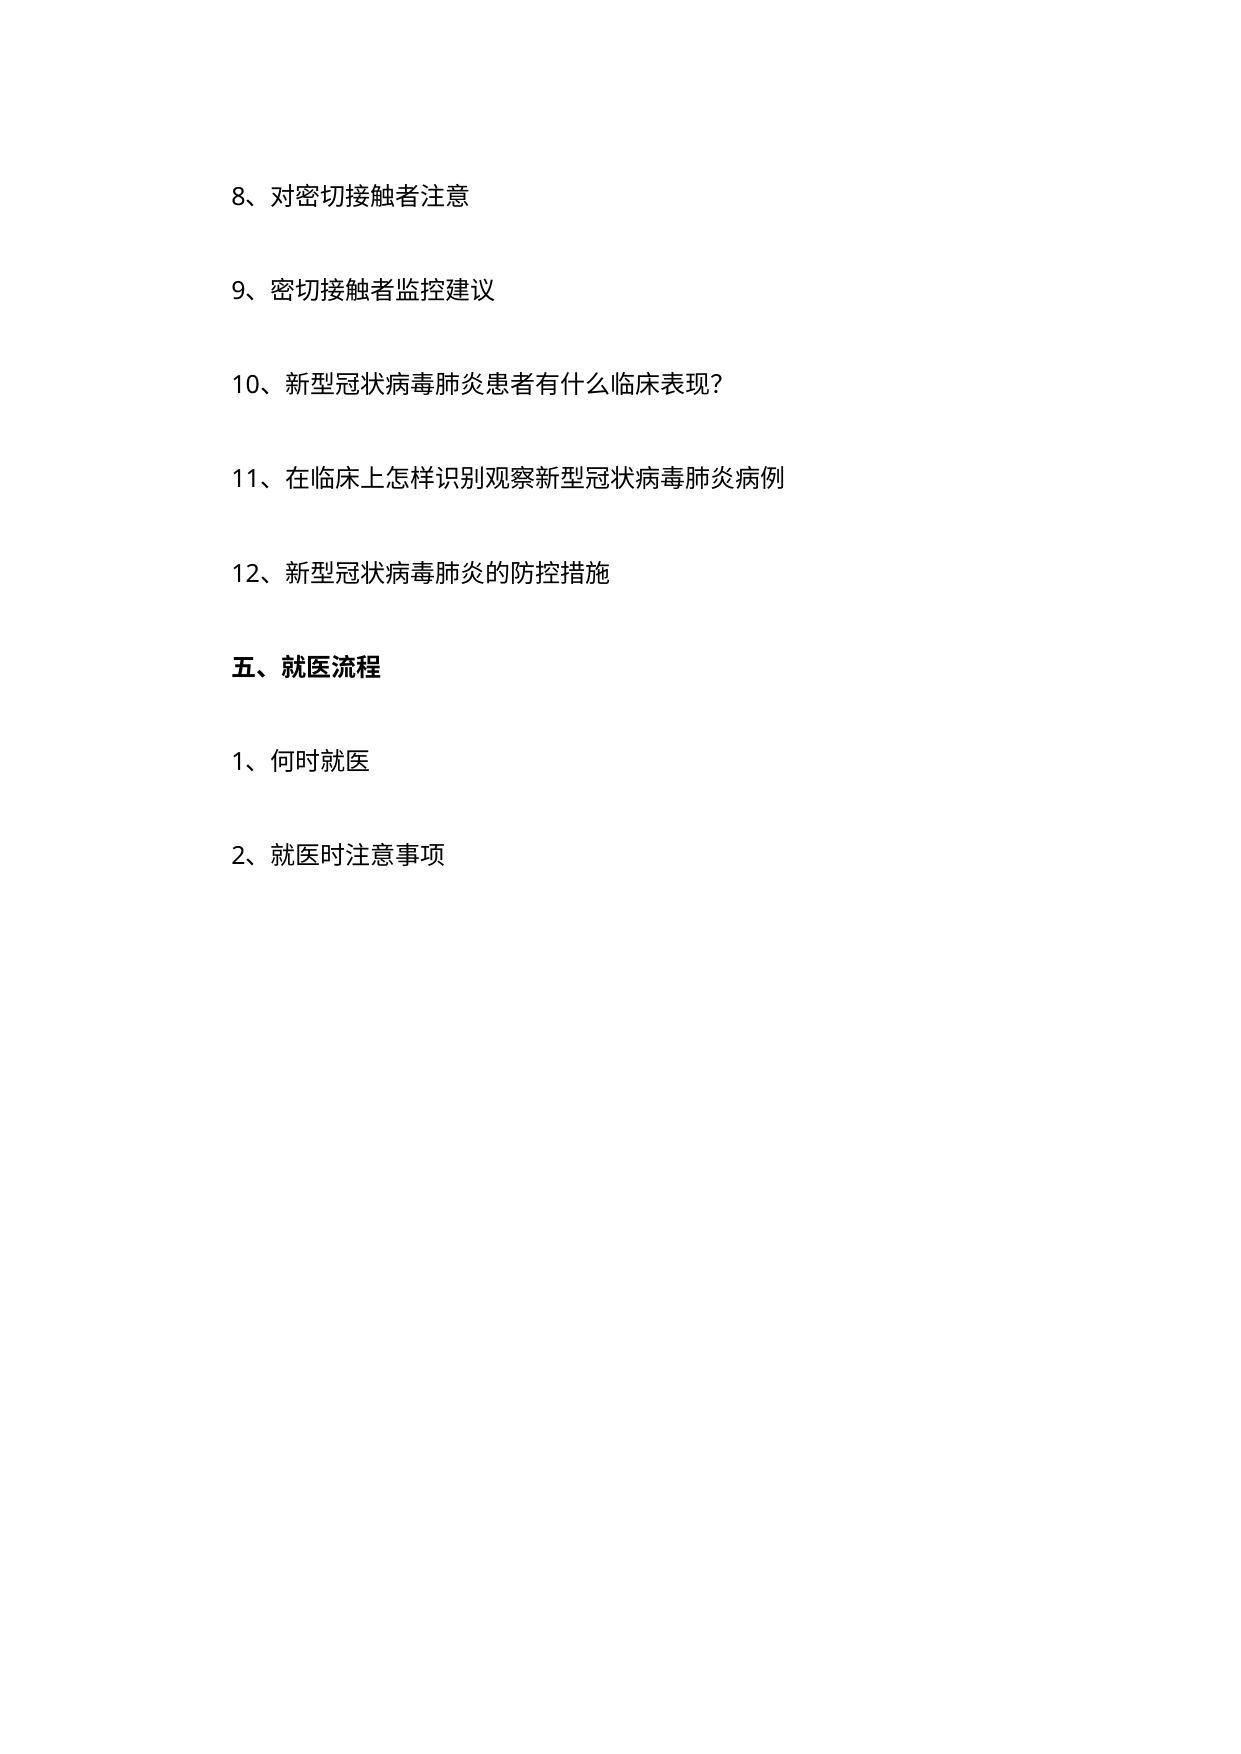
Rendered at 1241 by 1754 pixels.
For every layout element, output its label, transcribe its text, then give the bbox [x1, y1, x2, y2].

text 9、密切接触者监控建议 [231, 256, 1053, 321]
text 8、对密切接触者注意 [231, 162, 1053, 227]
text 2、就医时注意事项 [231, 821, 1053, 886]
text 五、就医流程 [231, 633, 1053, 698]
text 12、新型冠状病毒肺炎的防控措施 [231, 539, 1053, 604]
text 10、新型冠状病毒肺炎患者有什么临床表现？ [231, 350, 1053, 415]
text 1、何时就医 [231, 727, 1053, 792]
text 11、在临床上怎样识别观察新型冠状病毒肺炎病例 [231, 444, 1053, 509]
